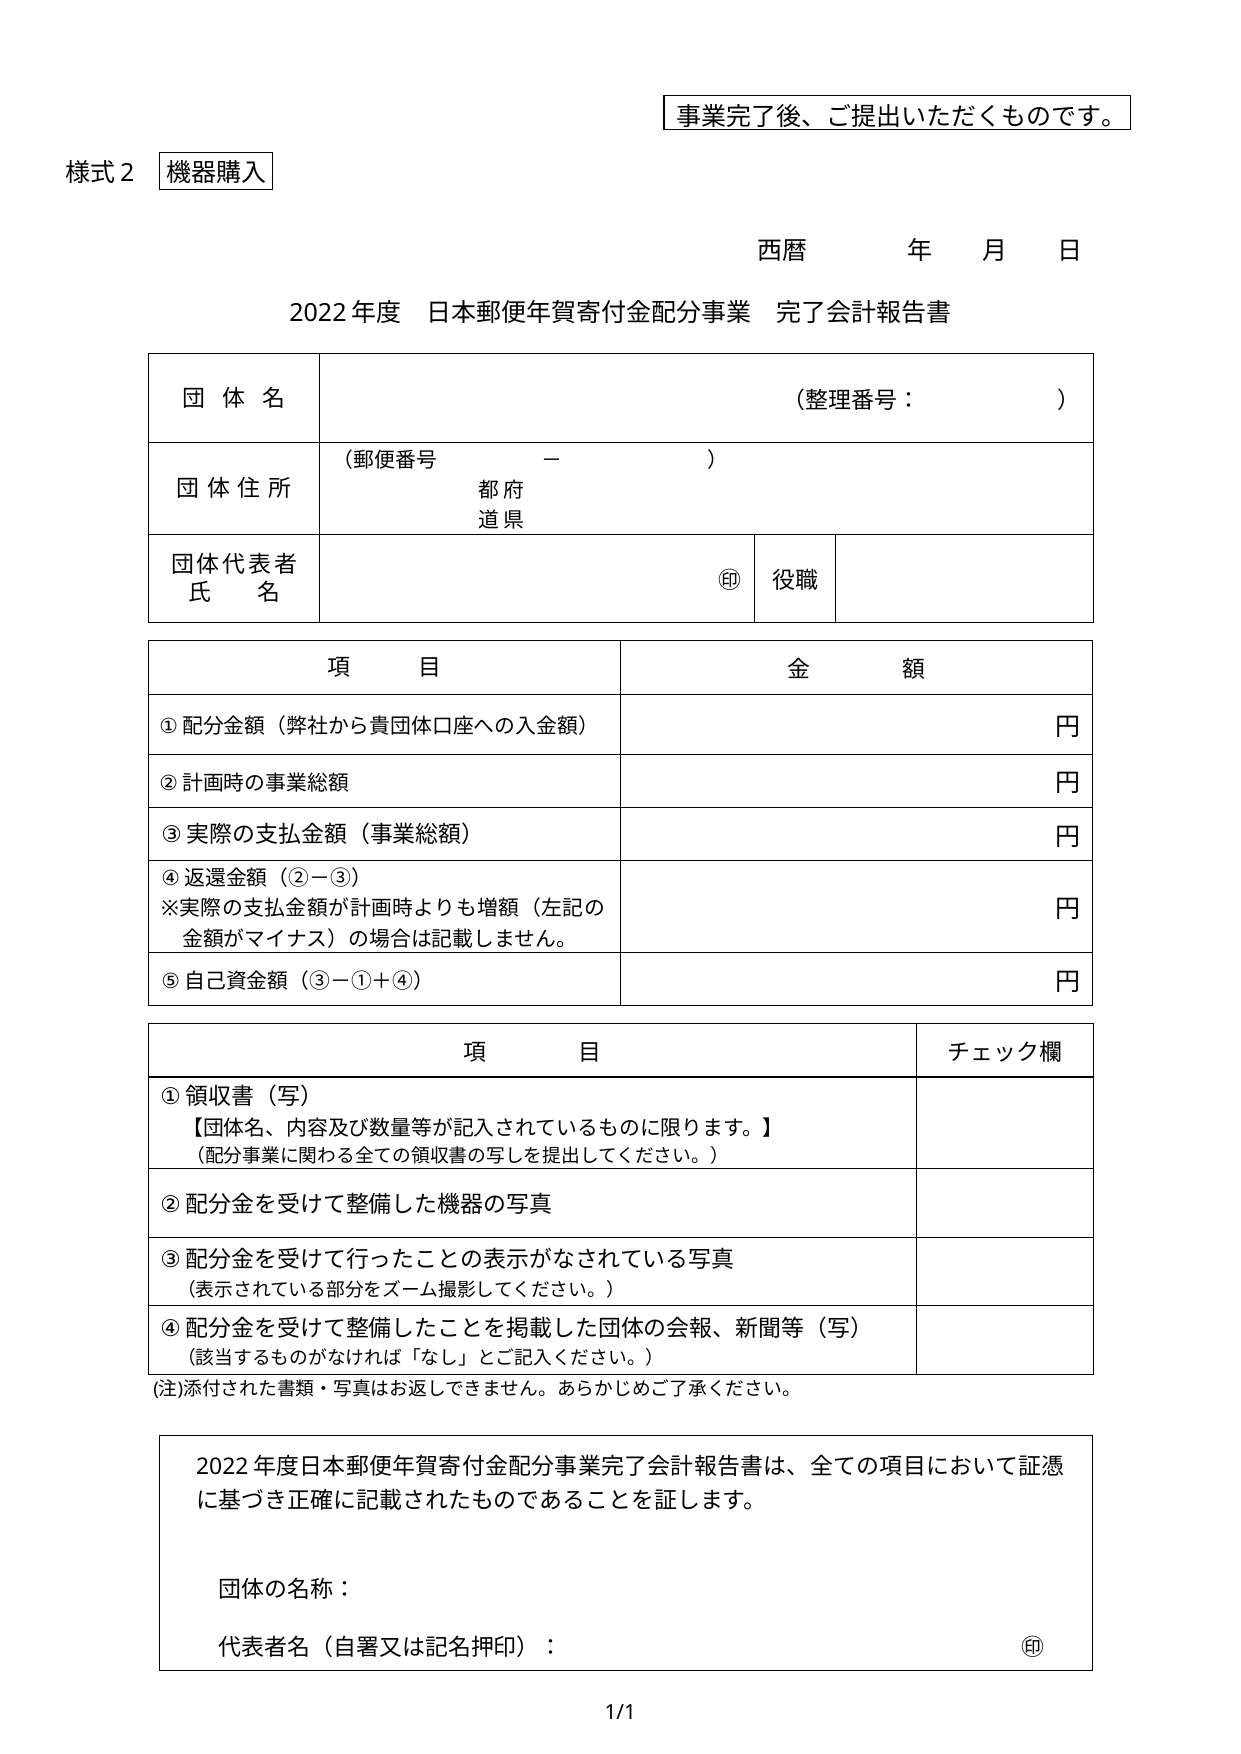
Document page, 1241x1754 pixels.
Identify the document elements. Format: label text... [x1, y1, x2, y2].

table_cell ④配分金を受けて整備したことを掲載した団体の会報、新聞等（写） （該当するものがなければ「なし」とご記入ください。） [149, 1306, 916, 1373]
table_cell ③実際の支払金額（事業総額） [149, 808, 620, 860]
table_cell 円 [621, 808, 1092, 860]
table_cell ③配分金を受けて行ったことの表示がなされている写真 （表示されている部分をズーム撮影してください。） [149, 1238, 916, 1305]
table_cell （郵便番号 － ） 都 府 道 県 [320, 443, 1093, 533]
table_cell ①配分金額（弊社から貴団体口座への入金額） [149, 695, 620, 754]
table_cell 円 [621, 861, 1092, 952]
table_cell ①領収書（写） 【団体名、内容及び数量等が記入されているものに限ります。】 （配分事業に関わる全ての領収書の写しを提出してください。） [149, 1078, 916, 1168]
table_cell ㊞ [320, 535, 754, 622]
table_cell 円 [621, 755, 1092, 807]
text 2022年度 日本郵便年賀寄付金配分事業 完了会計報告書 [148, 292, 1092, 328]
table_header 項 目 [149, 1024, 916, 1076]
table_cell ⑤自己資金額（③－①＋④） [149, 953, 620, 1005]
table_cell ②配分金を受けて整備した機器の写真 [149, 1169, 916, 1237]
table_cell [836, 535, 1093, 622]
table_header 団体名 [149, 354, 319, 442]
table_cell [917, 1238, 1093, 1305]
table_cell [917, 1169, 1093, 1237]
text (注)添付された書類・写真はお返しできません。あらかじめご了承ください。 [148, 1382, 1092, 1399]
table_cell ②計画時の事業総額 [149, 755, 620, 807]
table_header チェック欄 [917, 1024, 1093, 1076]
table_cell 団体住所 [149, 443, 319, 533]
table_cell 団体代表者 氏名 [149, 535, 319, 622]
table_header （整理番号： ） [320, 354, 1093, 442]
table_cell ④返還金額（②－③） ※実際の支払金額が計画時よりも増額（左記の金額がマイナス）の場合は記載しません。 [149, 861, 620, 952]
table_cell [917, 1078, 1093, 1168]
text 西暦 年 月 日 [148, 231, 1082, 267]
table_cell [917, 1306, 1093, 1373]
table_header 金 額 [621, 641, 1092, 693]
table_cell 役職 [755, 535, 835, 622]
table_cell 円 [621, 953, 1092, 1005]
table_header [160, 1436, 1092, 1670]
table_cell 円 [621, 695, 1092, 754]
table_header 項 目 [149, 641, 620, 693]
